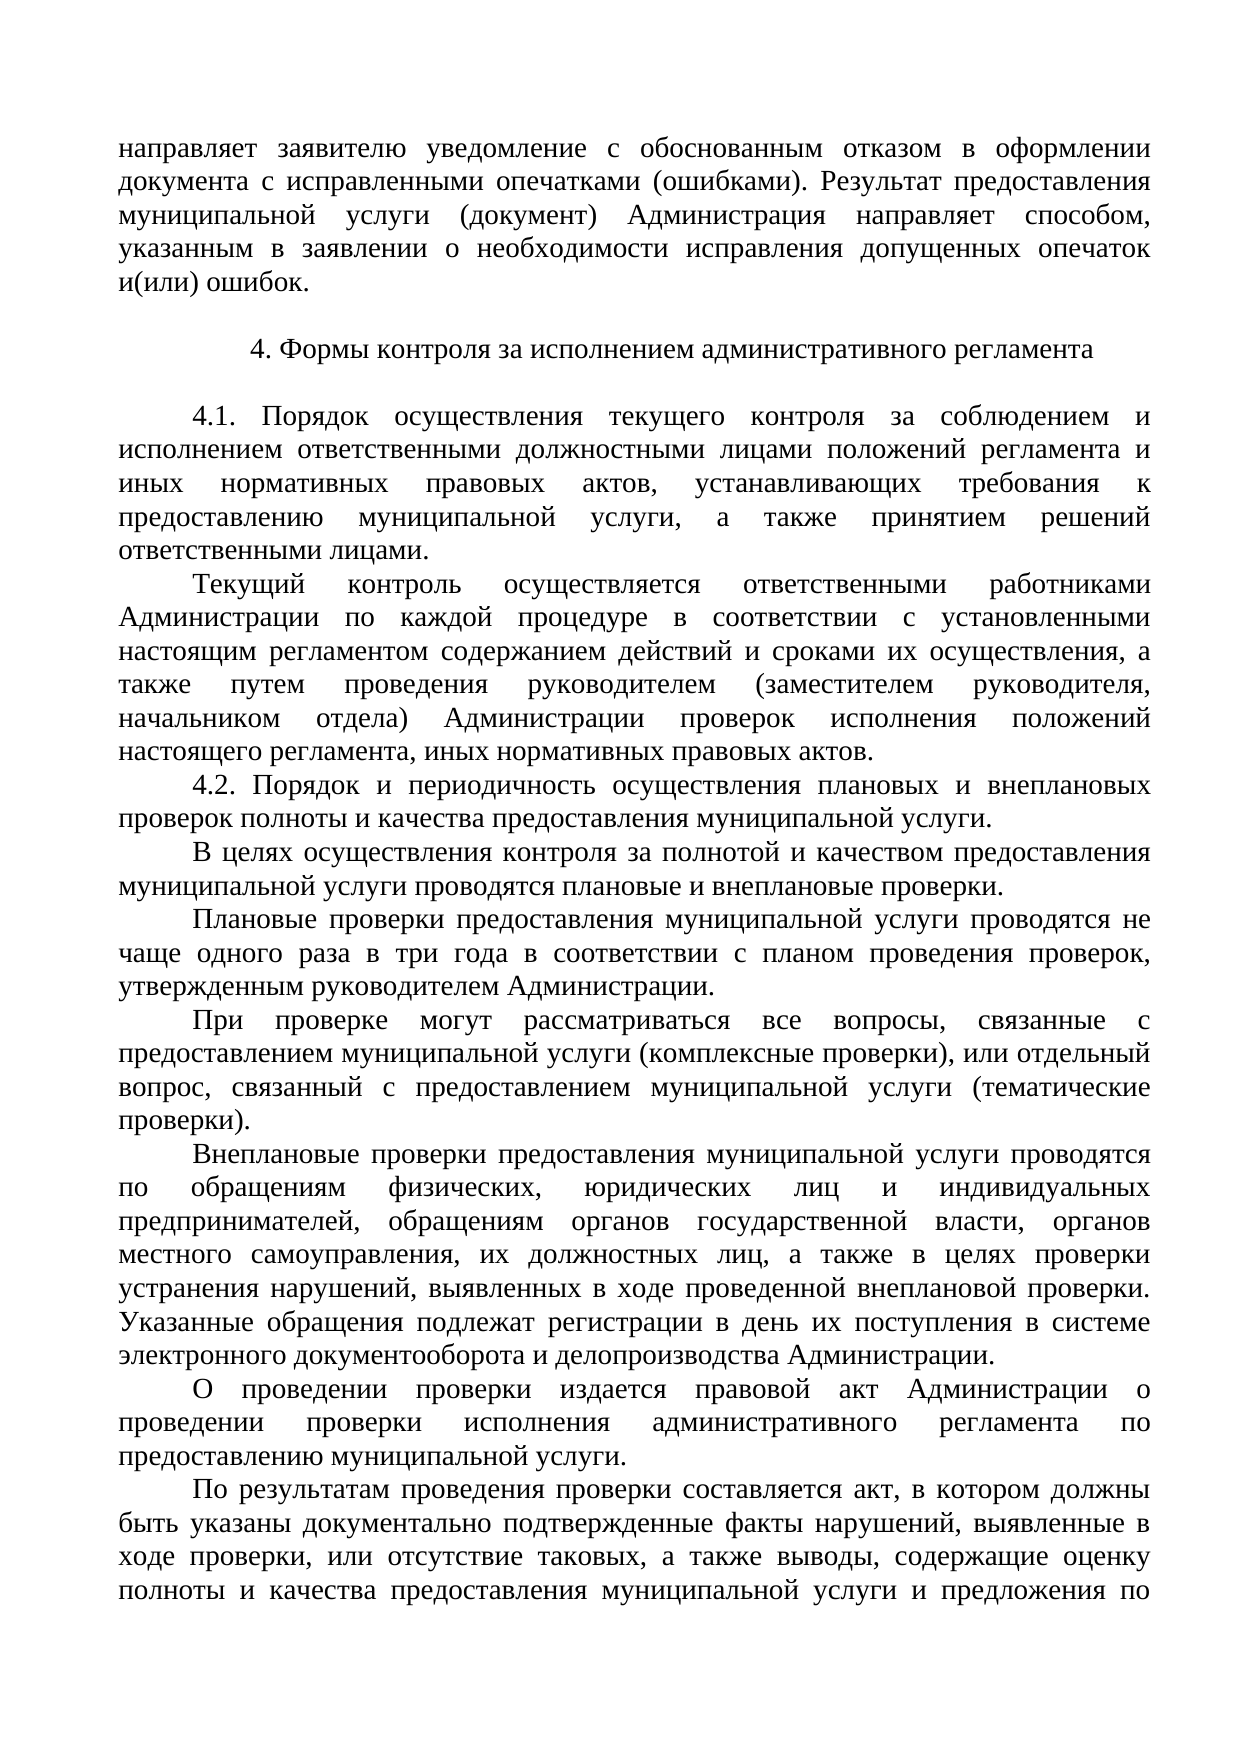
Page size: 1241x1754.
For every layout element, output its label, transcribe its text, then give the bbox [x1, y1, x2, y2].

text 4.1. Порядок осуществления текущего контроля за соблюдением и исполнением ответственными должностными лицами положений регламента и иных нормативных правовых актов, устанавливающих требования к предоставлению муниципальной услуги, а также принятием решений ответственными лицами. [118, 398, 1152, 566]
text Плановые проверки предоставления муниципальной услуги проводятся не чаще одного раза в три года в соответствии с планом проведения проверок, утвержденным руководителем Администрации. [118, 901, 1152, 1002]
text О проведении проверки издается правовой акт Администрации о проведении проверки исполнения административного регламента по предоставлению муниципальной услуги. [118, 1371, 1152, 1471]
text При проверке могут рассматриваться все вопросы, связанные с предоставлением муниципальной услуги (комплексные проверки), или отдельный вопрос, связанный с предоставлением муниципальной услуги (тематические проверки). [118, 1002, 1152, 1136]
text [118, 1471, 1152, 1606]
text В целях осуществления контроля за полнотой и качеством предоставления муниципальной услуги проводятся плановые и внеплановые проверки. [118, 834, 1152, 901]
text 4.2. Порядок и периодичность осуществления плановых и внеплановых проверок полноты и качества предоставления муниципальной услуги. [118, 767, 1152, 834]
text Текущий контроль осуществляется ответственными работниками Администрации по каждой процедуре в соответствии с установленными настоящим регламентом содержанием действий и сроками их осуществления, а также путем проведения руководителем (заместителем руководителя, начальником отдела) Администрации проверок исполнения положений настоящего регламента, иных нормативных правовых актов. [118, 566, 1152, 767]
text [118, 130, 1152, 297]
text Внеплановые проверки предоставления муниципальной услуги проводятся по обращениям физических, юридических лиц и индивидуальных предпринимателей, обращениям органов государственной власти, органов местного самоуправления, их должностных лиц, а также в целях проверки устранения нарушений, выявленных в ходе проведенной внеплановой проверки. Указанные обращения подлежат регистрации в день их поступления в системе электронного документооборота и делопроизводства Администрации. [118, 1136, 1152, 1371]
text 4. Формы контроля за исполнением административного регламента [118, 331, 1152, 364]
